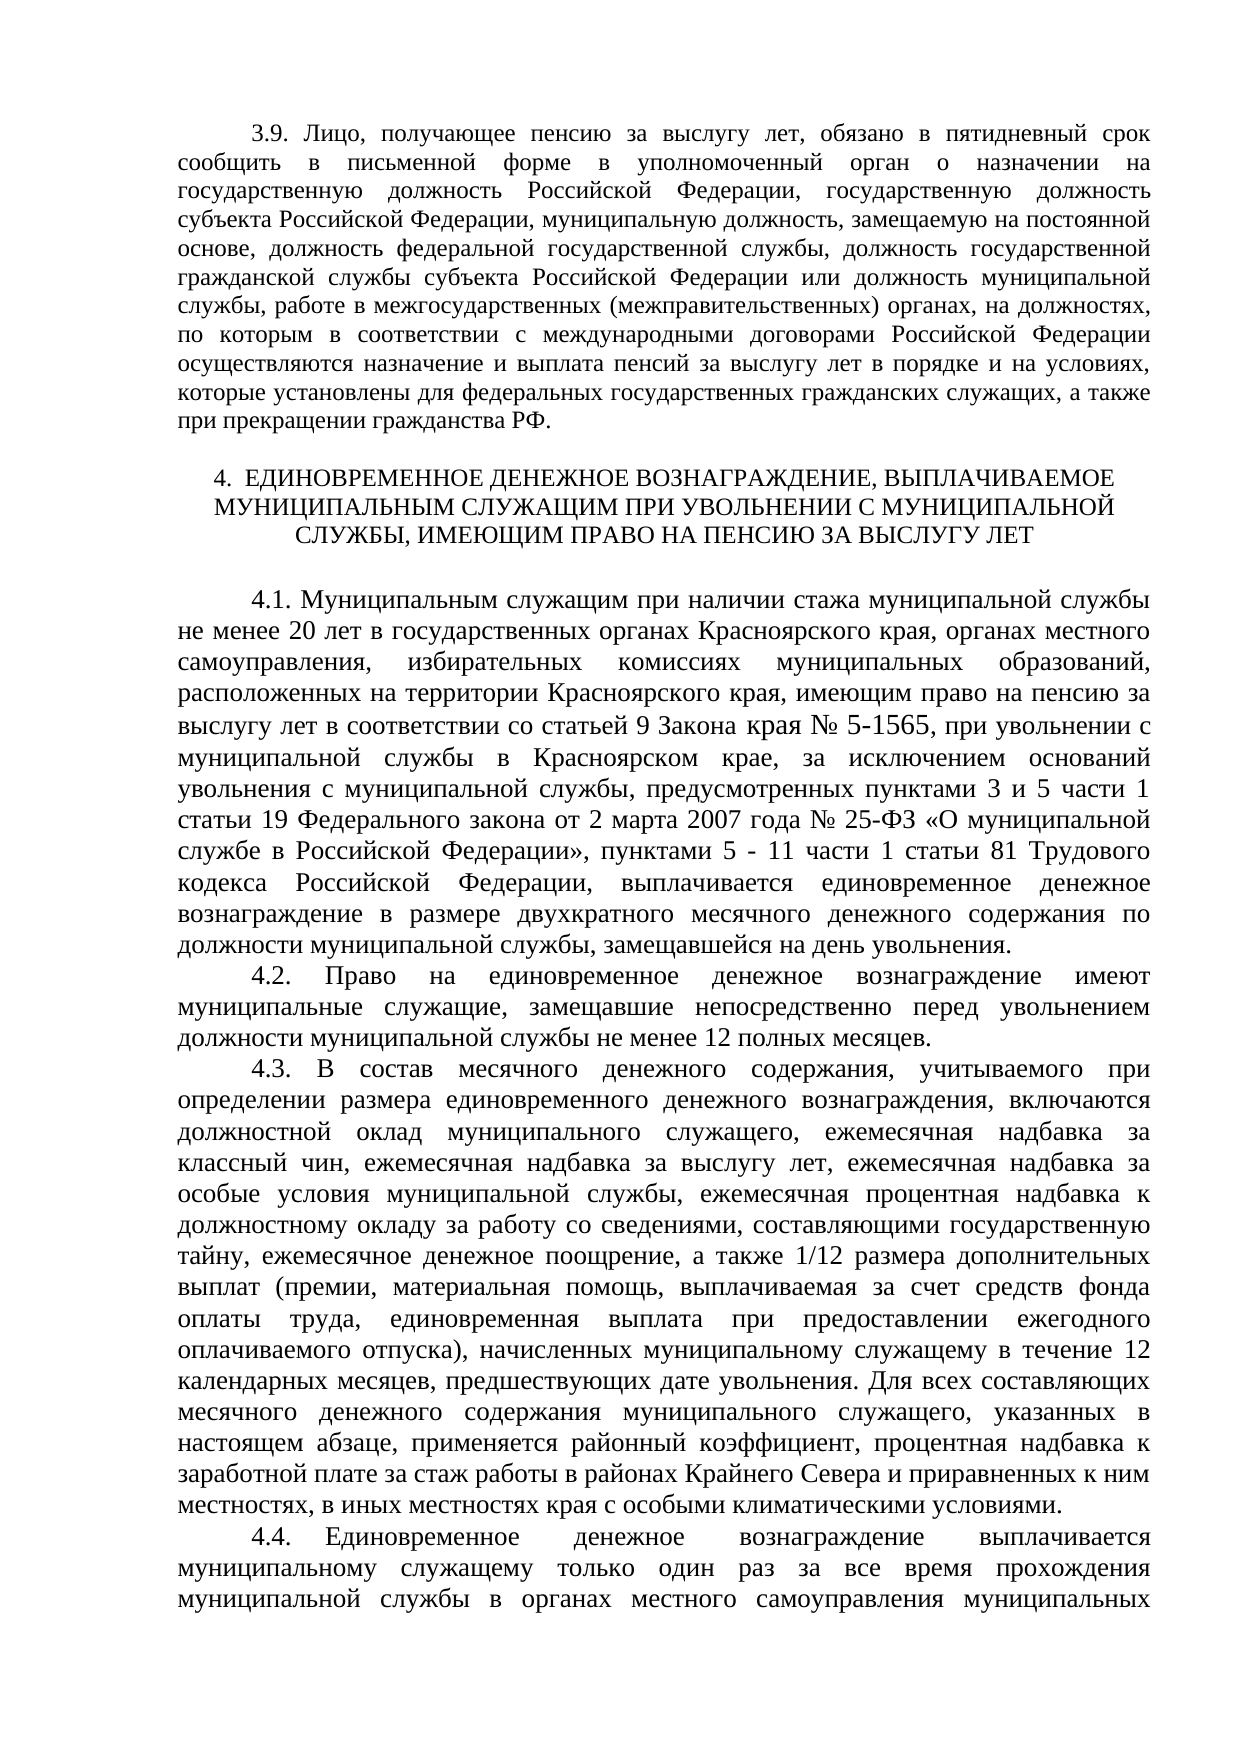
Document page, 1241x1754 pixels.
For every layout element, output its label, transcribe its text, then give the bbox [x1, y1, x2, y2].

text 4.3. В состав месячного денежного содержания, учитываемого при определении размера единовременного денежного вознаграждения, включаются должностной оклад муниципального служащего, ежемесячная надбавка за классный чин, ежемесячная надбавка за выслугу лет, ежемесячная надбавка за особые условия муниципальной службы, ежемесячная процентная надбавка к должностному окладу за работу со сведениями, составляющими государственную тайну, ежемесячное денежное поощрение, а также 1/12 размера дополнительных выплат (премии, материальная помощь, выплачиваемая за счет средств фонда оплаты труда, единовременная выплата при предоставлении ежегодного оплачиваемого отпуска), начисленных муниципальному служащему в течение 12 календарных месяцев, предшествующих дате увольнения. Для всех составляющих месячного денежного содержания муниципального служащего, указанных в настоящем абзаце, применяется районный коэффициент, процентная надбавка к заработной плате за стаж работы в районах Крайнего Севера и приравненных к ним местностях, в иных местностях края с особыми климатическими условиями. [177, 1052, 1152, 1520]
text 3.9. Лицо, получающее пенсию за выслугу лет, обязано в пятидневный срок сообщить в письменной форме в уполномоченный орган о назначении на государственную должность Российской Федерации, государственную должность субъекта Российской Федерации, муниципальную должность, замещаемую на постоянной основе, должность федеральной государственной службы, должность государственной гражданской службы субъекта Российской Федерации или должность муниципальной службы, работе в межгосударственных (межправительственных) органах, на должностях, по которым в соответствии с международными договорами Российской Федерации осуществляются назначение и выплата пенсий за выслугу лет в порядке и на условиях, которые установлены для федеральных государственных гражданских служащих, а также при прекращении гражданства РФ. [177, 118, 1152, 434]
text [177, 1520, 1152, 1613]
text 4.1. Муниципальным служащим при наличии стажа муниципальной службы не менее 20 лет в государственных органах Красноярского края, органах местного самоуправления, избирательных комиссиях муниципальных образований, расположенных на территории Красноярского края, имеющим право на пенсию за выслугу лет в соответствии со статьей 9 Закона края № 5-1565, при увольнении с муниципальной службы в Красноярском крае, за исключением оснований увольнения с муниципальной службы, предусмотренных пунктами 3 и 5 части 1 статьи 19 Федерального закона от 2 марта 2007 года № 25-ФЗ «О муниципальной службе в Российской Федерации», пунктами 5 - 11 части 1 статьи 81 Трудового кодекса Российской Федерации, выплачивается единовременное денежное вознаграждение в размере двухкратного месячного денежного содержания по должности муниципальной службы, замещавшейся на день увольнения. [177, 583, 1152, 959]
text 4. ЕДИНОВРЕМЕННОЕ ДЕНЕЖНОЕ ВОЗНАГРАЖДЕНИЕ, ВЫПЛАЧИВАЕМОЕ МУНИЦИПАЛЬНЫМ СЛУЖАЩИМ ПРИ УВОЛЬНЕНИИ С МУНИЦИПАЛЬНОЙ СЛУЖБЫ, ИМЕЮЩИМ ПРАВО НА ПЕНСИЮ ЗА ВЫСЛУГУ ЛЕТ [177, 463, 1152, 549]
text 4.2. Право на единовременное денежное вознаграждение имеют муниципальные служащие, замещавшие непосредственно перед увольнением должности муниципальной службы не менее 12 полных месяцев. [177, 959, 1152, 1052]
